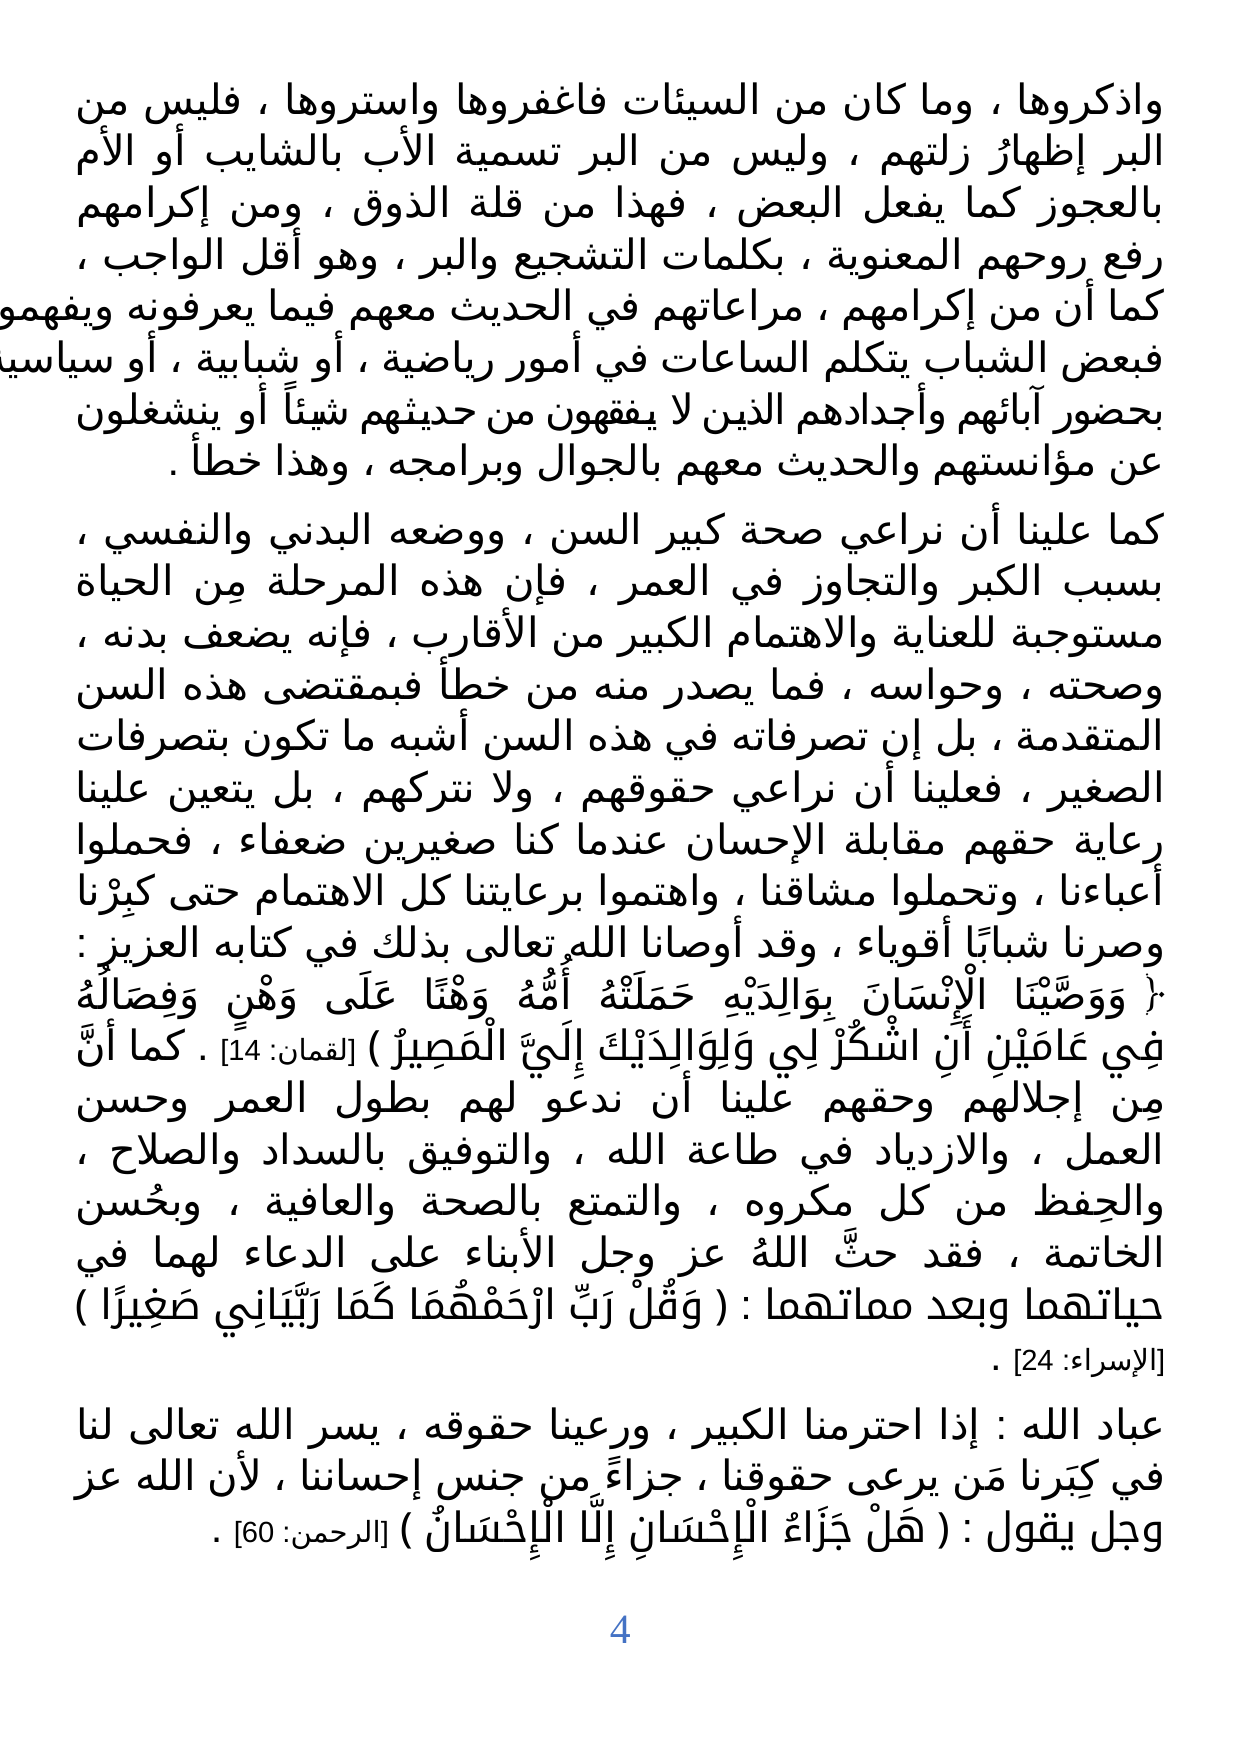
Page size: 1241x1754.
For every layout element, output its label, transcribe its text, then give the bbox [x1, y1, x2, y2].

text عباد الله : إذا احترمنا الكبير ، ورعينا حقوقه ، يسر الله تعالى لنا في كِبَرنا مَن يرعى حقوقنا ، جزاءً من جنس إحساننا ، لأن الله عز وجل يقول : ﴿ هَلْ جَزَاءُ الْإِحْسَانِ إِلَّا الْإِحْسَانُ ﴾ [الرحمن: 60] . [75, 1400, 1165, 1551]
text كما علينا أن نراعي صحة كبير السن ، ووضعه البدني والنفسي ، بسبب الكبر والتجاوز في العمر ، فإن هذه المرحلة مِن الحياة مستوجبة للعناية والاهتمام الكبير من الأقارب ، فإنه يضعف بدنه ، وصحته ، وحواسه ، فما يصدر منه من خطأ فبمقتضى هذه السن المتقدمة ، بل إن تصرفاته في هذه السن أشبه ما تكون بتصرفات الصغير ، فعلينا أن نراعي حقوقهم ، ولا نتركهم ، بل يتعين علينا رعاية حقهم مقابلة الإحسان عندما كنا صغيرين ضعفاء ، فحملوا أعباءنا ، وتحملوا مشاقنا ، واهتموا برعايتنا كل الاهتمام حتى كبِرْنا وصرنا شبابًا أقوياء ، وقد أوصانا الله تعالى بذلك في كتابه العزيز : ﴿ وَوَصَّيْنَا الْإِنْسَانَ بِوَالِدَيْهِ حَمَلَتْهُ أُمُّهُ وَهْنًا عَلَى وَهْنٍ وَفِصَالُهُ فِي عَامَيْنِ أَنِ اشْكُرْ لِي وَلِوَالِدَيْكَ إِلَيَّ الْمَصِيرُ ﴾ [لقمان: 14] . كما أنَّ مِن إجلالهم وحقهم علينا أن ندعو لهم بطول العمر وحسن العمل ، والازدياد في طاعة الله ، والتوفيق بالسداد والصلاح ، والحِفظ من كل مكروه ، والتمتع بالصحة والعافية ، وبحُسن الخاتمة ، فقد حثَّ اللهُ عز وجل الأبناء على الدعاء لهما في حياتهما وبعد مماتهما : ﴿ وَقُلْ رَبِّ ارْحَمْهُمَا كَمَا رَبَّيَانِي صَغِيرًا ﴾ [الإسراء: 24] . [75, 505, 1165, 1379]
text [75, 75, 1165, 484]
